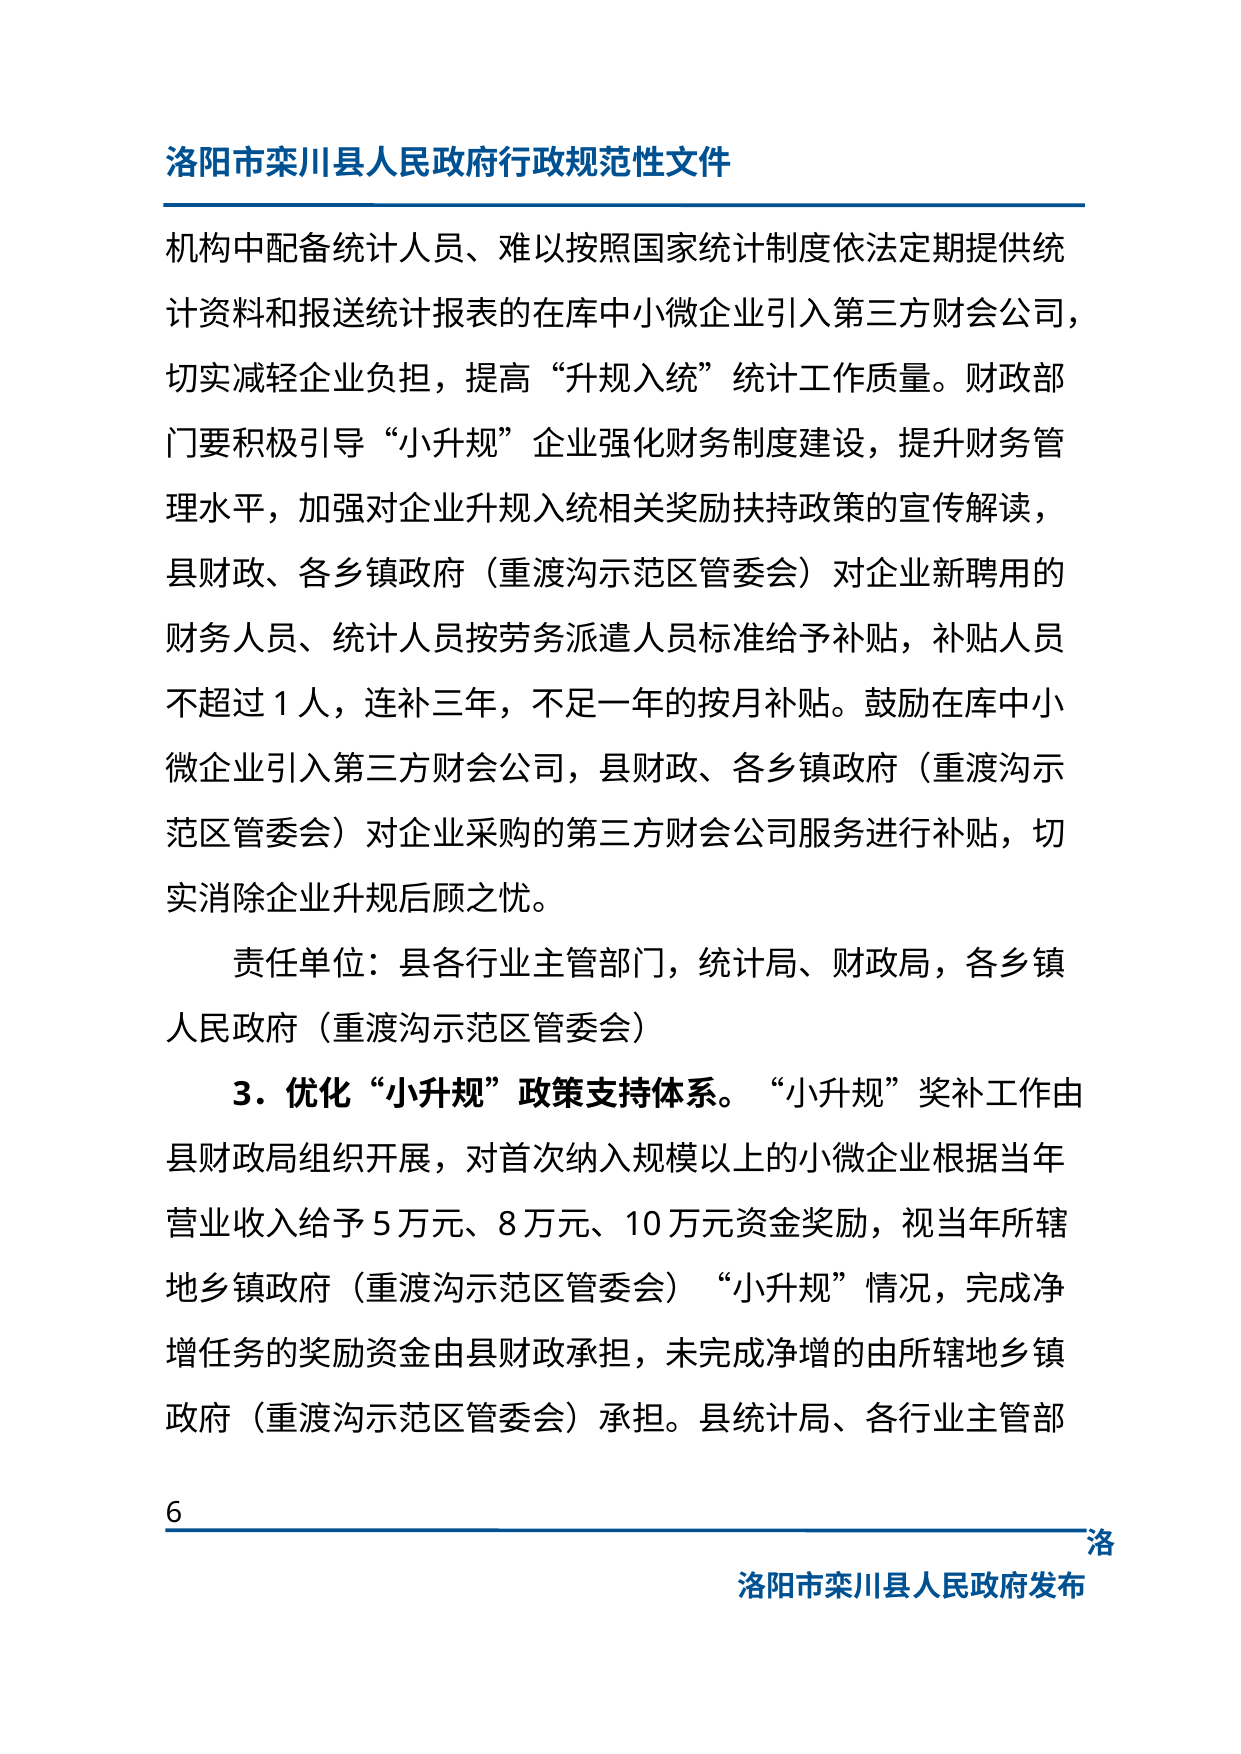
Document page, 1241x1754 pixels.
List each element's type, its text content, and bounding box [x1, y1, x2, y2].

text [165, 214, 1087, 929]
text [165, 1059, 1087, 1449]
text 责任单位：县各行业主管部门，统计局、财政局，各乡镇人民政府（重渡沟示范区管委会） [165, 929, 1087, 1059]
